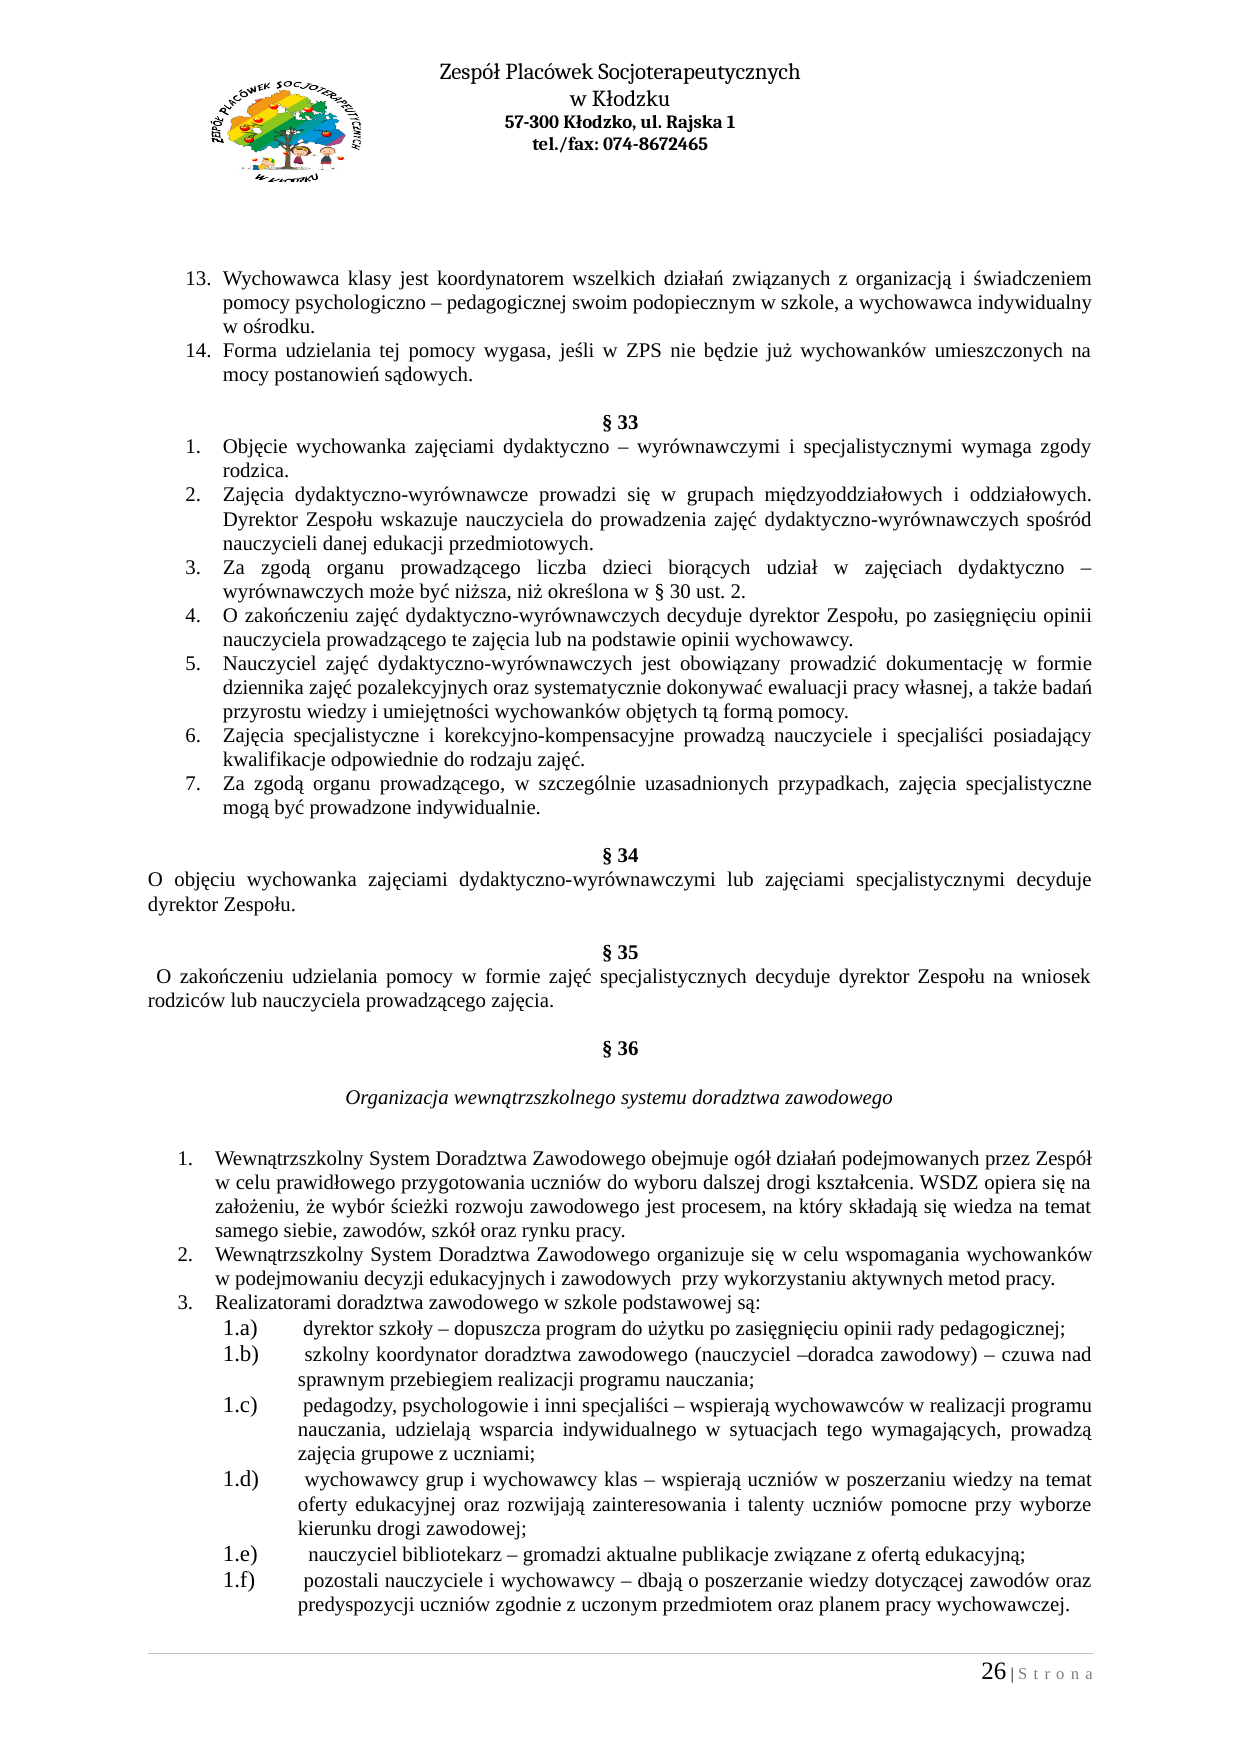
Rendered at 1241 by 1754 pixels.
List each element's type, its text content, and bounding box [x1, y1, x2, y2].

list Za zgodą organu prowadzącego, w szczególnie uzasadnionych przypadkach, zajęcia specjalistyczne mogą być prowadzone indywidualnie. [185, 771, 1093, 819]
list Zajęcia specjalistyczne i korekcyjno-kompensacyjne prowadzą nauczyciele i specjaliści posiadający kwalifikacje odpowiednie do rodzaju zajęć. [185, 723, 1093, 771]
list Wychowawca klasy jest koordynatorem wszelkich działań związanych z organizacją i świadczeniem pomocy psychologiczno – pedagogicznej swoim podopiecznym w szkole, a wychowawca indywidualny w ośrodku. [185, 266, 1093, 338]
list Nauczyciel zajęć dydaktyczno-wyrównawczych jest obowiązany prowadzić dokumentację w formie dziennika zajęć pozalekcyjnych oraz systematycznie dokonywać ewaluacji pracy własnej, a także badań przyrostu wiedzy i umiejętności wychowanków objętych tą formą pomocy. [185, 651, 1093, 723]
list Wewnątrzszkolny System Doradztwa Zawodowego obejmuje ogół działań podejmowanych przez Zespół w celu prawidłowego przygotowania uczniów do wyboru dalszej drogi kształcenia. WSDZ opiera się na założeniu, że wybór ścieżki rozwoju zawodowego jest procesem, na który składają się wiedza na temat samego siebie, zawodów, szkół oraz rynku pracy. [177, 1146, 1093, 1242]
list Wewnątrzszkolny System Doradztwa Zawodowego organizuje się w celu wspomagania wychowanków w podejmowaniu decyzji edukacyjnych i zawodowych przy wykorzystaniu aktywnych metod pracy. [177, 1242, 1093, 1290]
text § 34 [148, 843, 1093, 867]
list O zakończeniu zajęć dydaktyczno-wyrównawczych decyduje dyrektor Zespołu, po zasięgnięciu opinii nauczyciela prowadzącego te zajęcia lub na podstawie opinii wychowawcy. [185, 603, 1093, 651]
list Objęcie wychowanka zajęciami dydaktyczno – wyrównawczymi i specjalistycznymi wymaga zgody rodzica. [185, 434, 1093, 482]
text O zakończeniu udzielania pomocy w formie zajęć specjalistycznych decyduje dyrektor Zespołu na wniosek rodziców lub nauczyciela prowadzącego zajęcia. [148, 964, 1093, 1012]
list dyrektor szkoły – dopuszcza program do użytku po zasięgnięciu opinii rady pedagogicznej; [223, 1314, 1093, 1340]
text O objęciu wychowanka zajęciami dydaktyczno-wyrównawczymi lub zajęciami specjalistycznymi decyduje dyrektor Zespołu. [148, 867, 1093, 916]
list pozostali nauczyciele i wychowawcy – dbają o poszerzanie wiedzy dotyczącej zawodów oraz predyspozycji uczniów zgodnie z uczonym przedmiotem oraz planem pracy wychowawczej. [223, 1566, 1093, 1616]
list szkolny koordynator doradztwa zawodowego (nauczyciel –doradca zawodowy) – czuwa nad sprawnym przebiegiem realizacji programu nauczania; [223, 1340, 1093, 1391]
list Realizatorami doradztwa zawodowego w szkole podstawowej są: [177, 1290, 1093, 1314]
list pedagodzy, psychologowie i inni specjaliści – wspierają wychowawców w realizacji programu nauczania, udzielają wsparcia indywidualnego w sytuacjach tego wymagających, prowadzą zajęcia grupowe z uczniami; [223, 1391, 1093, 1465]
list wychowawcy grup i wychowawcy klas – wspierają uczniów w poszerzaniu wiedzy na temat oferty edukacyjnej oraz rozwijają zainteresowania i talenty uczniów pomocne przy wyborze kierunku drogi zawodowej; [223, 1465, 1093, 1540]
list Zajęcia dydaktyczno-wyrównawcze prowadzi się w grupach międzyoddziałowych i oddziałowych. Dyrektor Zespołu wskazuje nauczyciela do prowadzenia zajęć dydaktyczno-wyrównawczych spośród nauczycieli danej edukacji przedmiotowych. [185, 482, 1093, 554]
list Za zgodą organu prowadzącego liczba dzieci biorących udział w zajęciach dydaktyczno –wyrównawczych może być niższa, niż określona w § 30 ust. 2. [185, 554, 1093, 603]
picture [210, 81, 361, 182]
text § 33 [148, 410, 1093, 434]
subtitle Organizacja wewnątrzszkolnego systemu doradztwa zawodowego [148, 1085, 1093, 1109]
text § 35 [148, 939, 1093, 964]
list Forma udzielania tej pomocy wygasa, jeśli w ZPS nie będzie już wychowanków umieszczonych na mocy postanowień sądowych. [185, 338, 1093, 386]
list nauczyciel bibliotekarz – gromadzi aktualne publikacje związane z ofertą edukacyjną; [223, 1540, 1093, 1566]
text § 36 [148, 1036, 1093, 1060]
